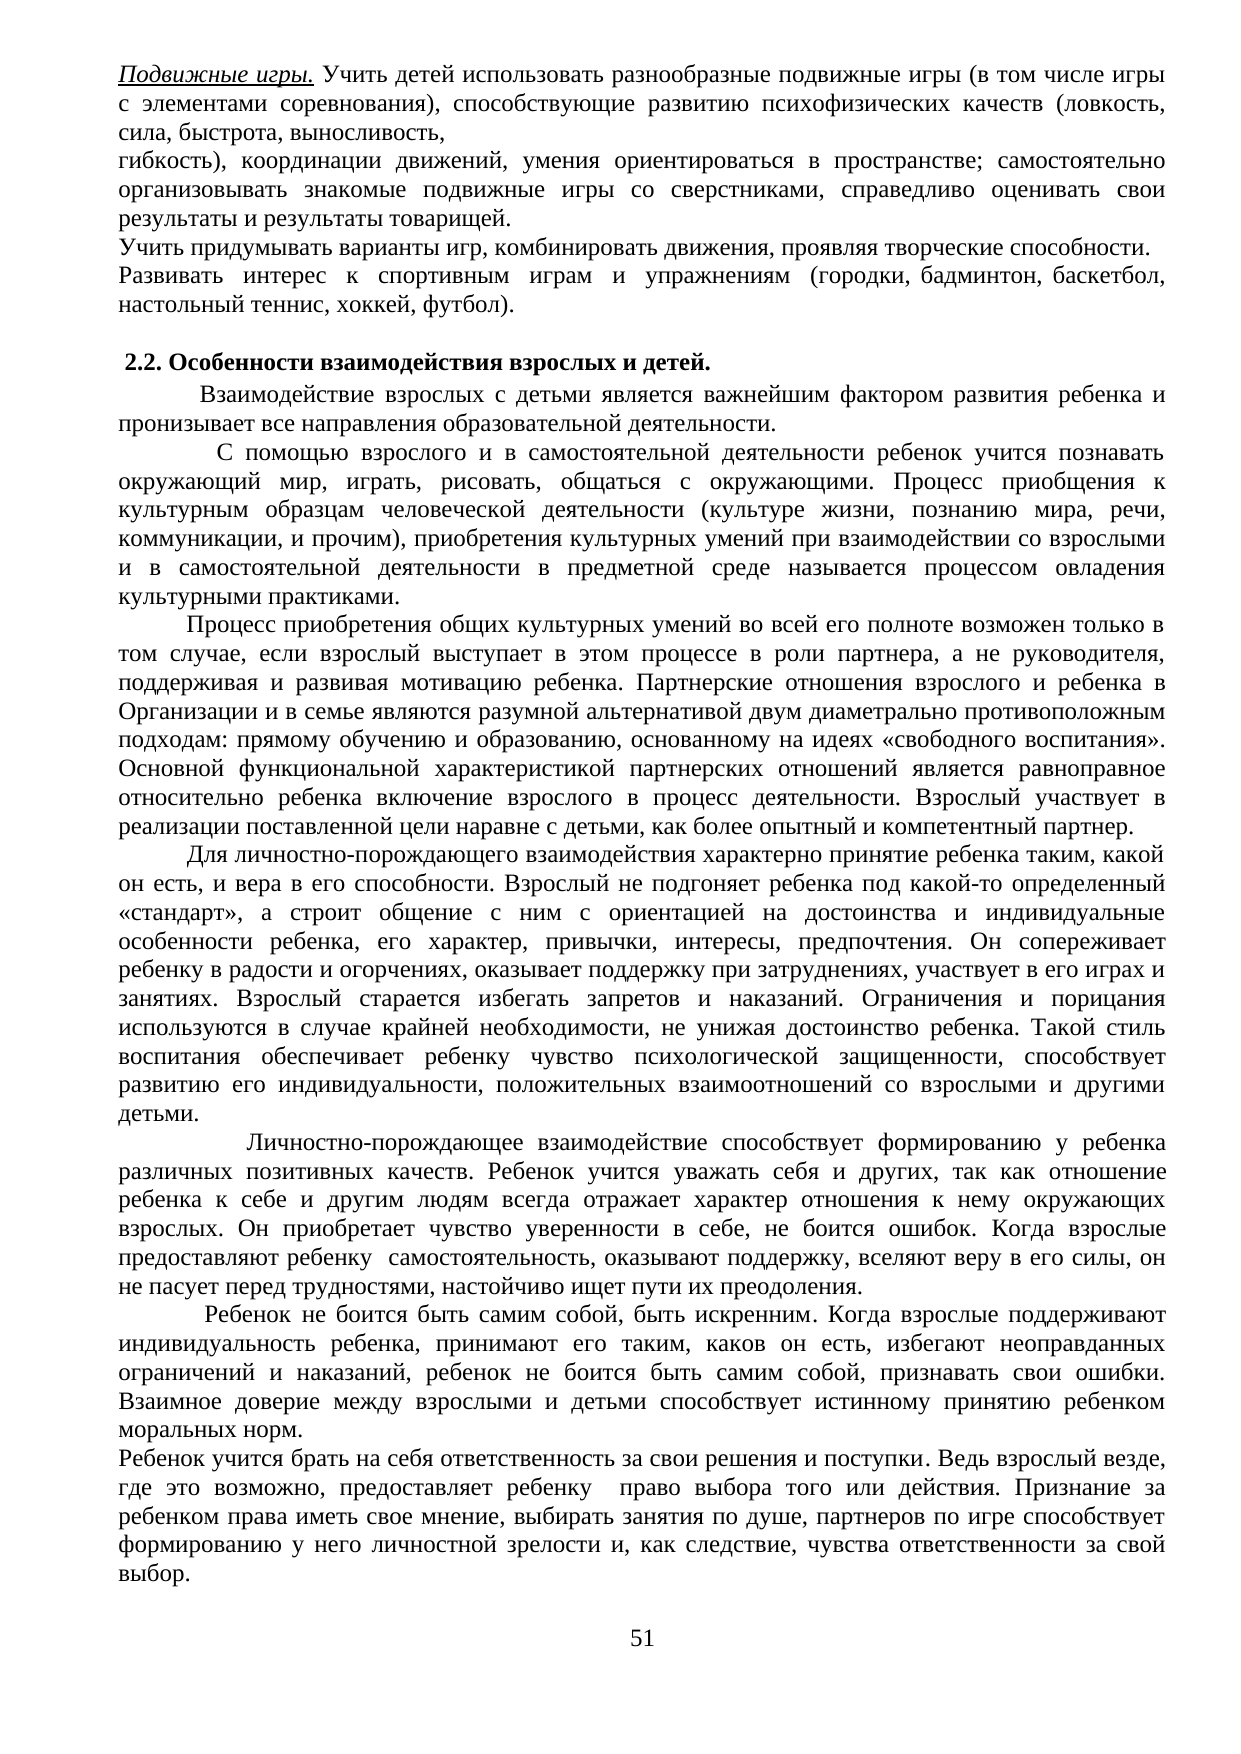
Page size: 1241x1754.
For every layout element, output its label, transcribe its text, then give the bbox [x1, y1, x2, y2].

text Процесс приобретения общих культурных умений во всей его полноте возможен только в том случае, если взрослый выступает в этом процессе в роли партнера, а не руководителя, поддерживая и развивая мотивацию ребенка. Партнерские отношения взрослого и ребенка в Организации и в семье являются разумной альтернативой двум диаметрально противоположным подходам: прямому обучению и образованию, основанному на идеях «свободного воспитания». Основной функциональной характеристикой партнерских отношений является равноправное относительно ребенка включение взрослого в процесс деятельности. Взрослый участвует в реализации поставленной цели наравне с детьми, как более опытный и компетентный партнер. [118, 609, 1167, 839]
text С помощью взрослого и в самостоятельной деятельности ребенок учится познавать окружающий мир, играть, рисовать, общаться с окружающими. Процесс приобщения к культурным образцам человеческой деятельности (культуре жизни, познанию мира, речи, коммуникации, и прочим), приобретения культурных умений при взаимодействии со взрослыми и в самостоятельной деятельности в предметной среде называется процессом овладения культурными практиками. [118, 437, 1167, 609]
text Учить придумывать варианты игр, комбинировать движения, проявляя творческие способности. [118, 232, 1167, 260]
text Личностно-порождающее взаимодействие способствует формированию у ребенка различных позитивных качеств. Ребенок учится уважать себя и других, так как отношение ребенка к себе и другим людям всегда отражает характер отношения к нему окружающих взрослых. Он приобретает чувство уверенности в себе, не боится ошибок. Когда взрослые предоставляют ребенку самостоятельность, оказывают поддержку, вселяют веру в его силы, он не пасует перед трудностями, настойчиво ищет пути их преодоления. [118, 1127, 1167, 1299]
text Ребенок учится брать на себя ответственность за свои решения и поступки. Ведь взрослый везде, где это возможно, предоставляет ребенку право выбора того или действия. Признание за ребенком права иметь свое мнение, выбирать занятия по душе, партнеров по игре способствует формированию у него личностной зрелости и, как следствие, чувства ответственности за свой выбор. [118, 1443, 1167, 1587]
text Ребенок не боится быть самим собой, быть искренним. Когда взрослые поддерживают индивидуальность ребенка, принимают его таким, каков он есть, избегают неоправданных ограничений и наказаний, ребенок не боится быть самим собой, признавать свои ошибки. Взаимное доверие между взрослыми и детьми способствует истинному принятию ребенком моральных норм. [118, 1299, 1167, 1443]
text Подвижные игры. Учить детей использовать разнообразные подвижные игры (в том числе игры с элементами соревнования), способствующие развитию психофизических качеств (ловкость, сила, быстрота, выносливость, [118, 59, 1167, 145]
text Развивать интерес к спортивным играм и упражнениям (городки, бадминтон, баскетбол, настольный теннис, хоккей, футбол). [118, 260, 1167, 318]
text 2.2. Особенности взаимодействия взрослых и детей. [118, 347, 1167, 375]
text Взаимодействие взрослых с детьми является важнейшим фактором развития ребенка и пронизывает все направления образовательной деятельности. [118, 379, 1167, 437]
text Для личностно-порождающего взаимодействия характерно принятие ребенка таким, какой он есть, и вера в его способности. Взрослый не подгоняет ребенка под какой-то определенный «стандарт», а строит общение с ним с ориентацией на достоинства и индивидуальные особенности ребенка, его характер, привычки, интересы, предпочтения. Он сопереживает ребенку в радости и огорчениях, оказывает поддержку при затруднениях, участвует в его играх и занятиях. Взрослый старается избегать запретов и наказаний. Ограничения и порицания используются в случае крайней необходимости, не унижая достоинство ребенка. Такой стиль воспитания обеспечивает ребенку чувство психологической защищенности, способствует развитию его индивидуальности, положительных взаимоотношений со взрослыми и другими детьми. [118, 839, 1167, 1127]
text гибкость), координации движений, умения ориентироваться в пространстве; самостоятельно организовывать знакомые подвижные игры со сверстниками, справедливо оценивать свои результаты и результаты товарищей. [118, 145, 1167, 232]
